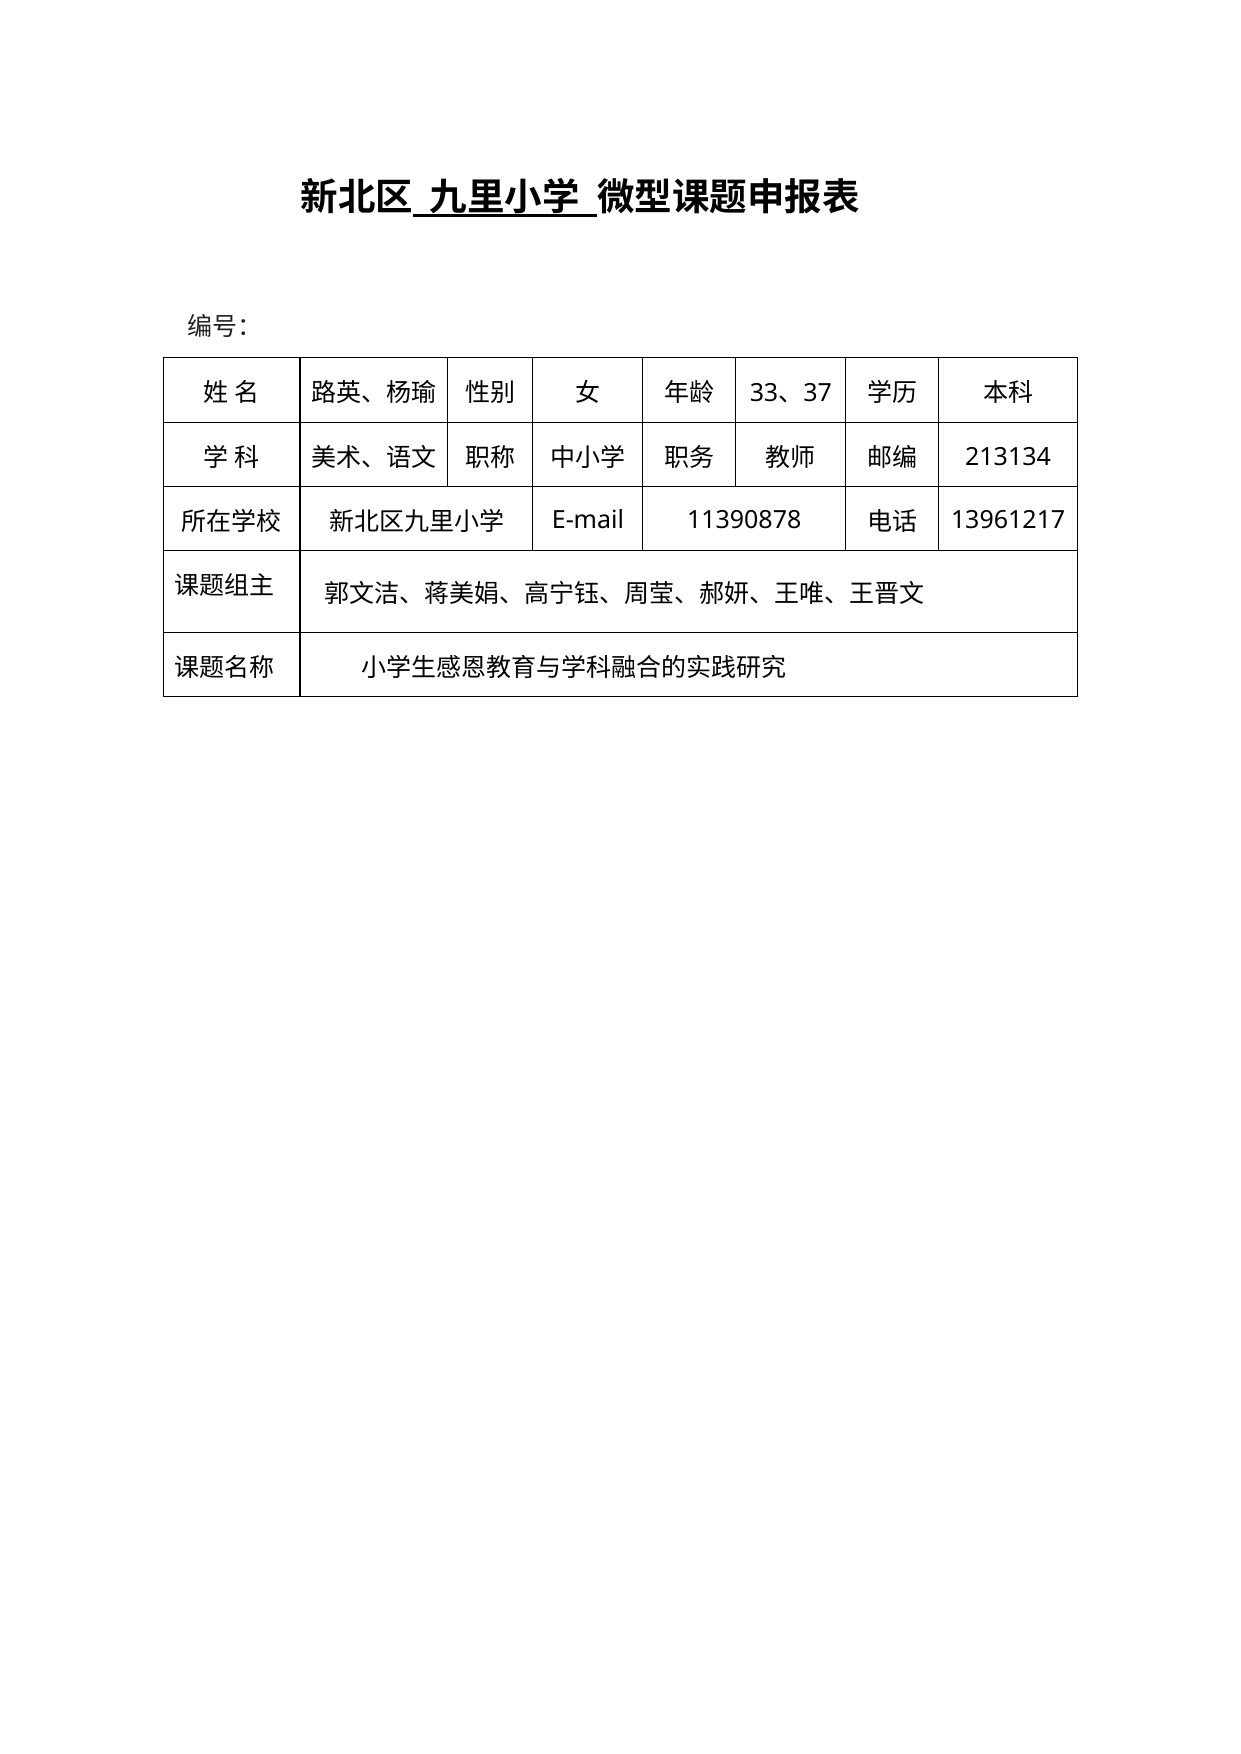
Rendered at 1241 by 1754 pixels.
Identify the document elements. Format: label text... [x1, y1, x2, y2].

table_cell 郭文洁、蒋美娟、高宁钰、周莹、郝妍、王唯、王晋文 [301, 551, 1077, 632]
table_cell 职务 [643, 423, 735, 486]
table_cell 113908789@qq.com [643, 487, 845, 550]
table_cell 中小学一级 [533, 423, 642, 486]
table_header 学历 [846, 358, 938, 422]
table_header 33、37 [736, 358, 845, 422]
table_cell 213134 [939, 423, 1077, 486]
text 新北区 九里小学 微型课题申报表 [187, 162, 1053, 227]
table_header 姓 名 [164, 358, 299, 422]
text 编号： [187, 292, 1053, 357]
table_cell 13961217625 [939, 487, 1077, 550]
table_header 性别 [448, 358, 532, 422]
table_cell 课题组主要成员 [164, 551, 299, 632]
table_cell 美术、语文 [301, 423, 447, 486]
table_cell 小学生感恩教育与学科融合的实践研究 [301, 633, 1077, 696]
table_header 本科 [939, 358, 1077, 422]
table_cell 所在学校 [164, 487, 299, 550]
table_cell 教师 [736, 423, 845, 486]
table_cell 新北区九里小学 [301, 487, 532, 550]
table_cell 电话 [846, 487, 938, 550]
table_cell E-mail [533, 487, 642, 550]
table_header 年龄 [643, 358, 735, 422]
table_header 路英、杨瑜 [301, 358, 447, 422]
table_header 女 [533, 358, 642, 422]
table_cell 学 科 [164, 423, 299, 486]
table_cell 课题名称 [164, 633, 299, 696]
table_cell 职称 [448, 423, 532, 486]
table_cell 邮编 [846, 423, 938, 486]
